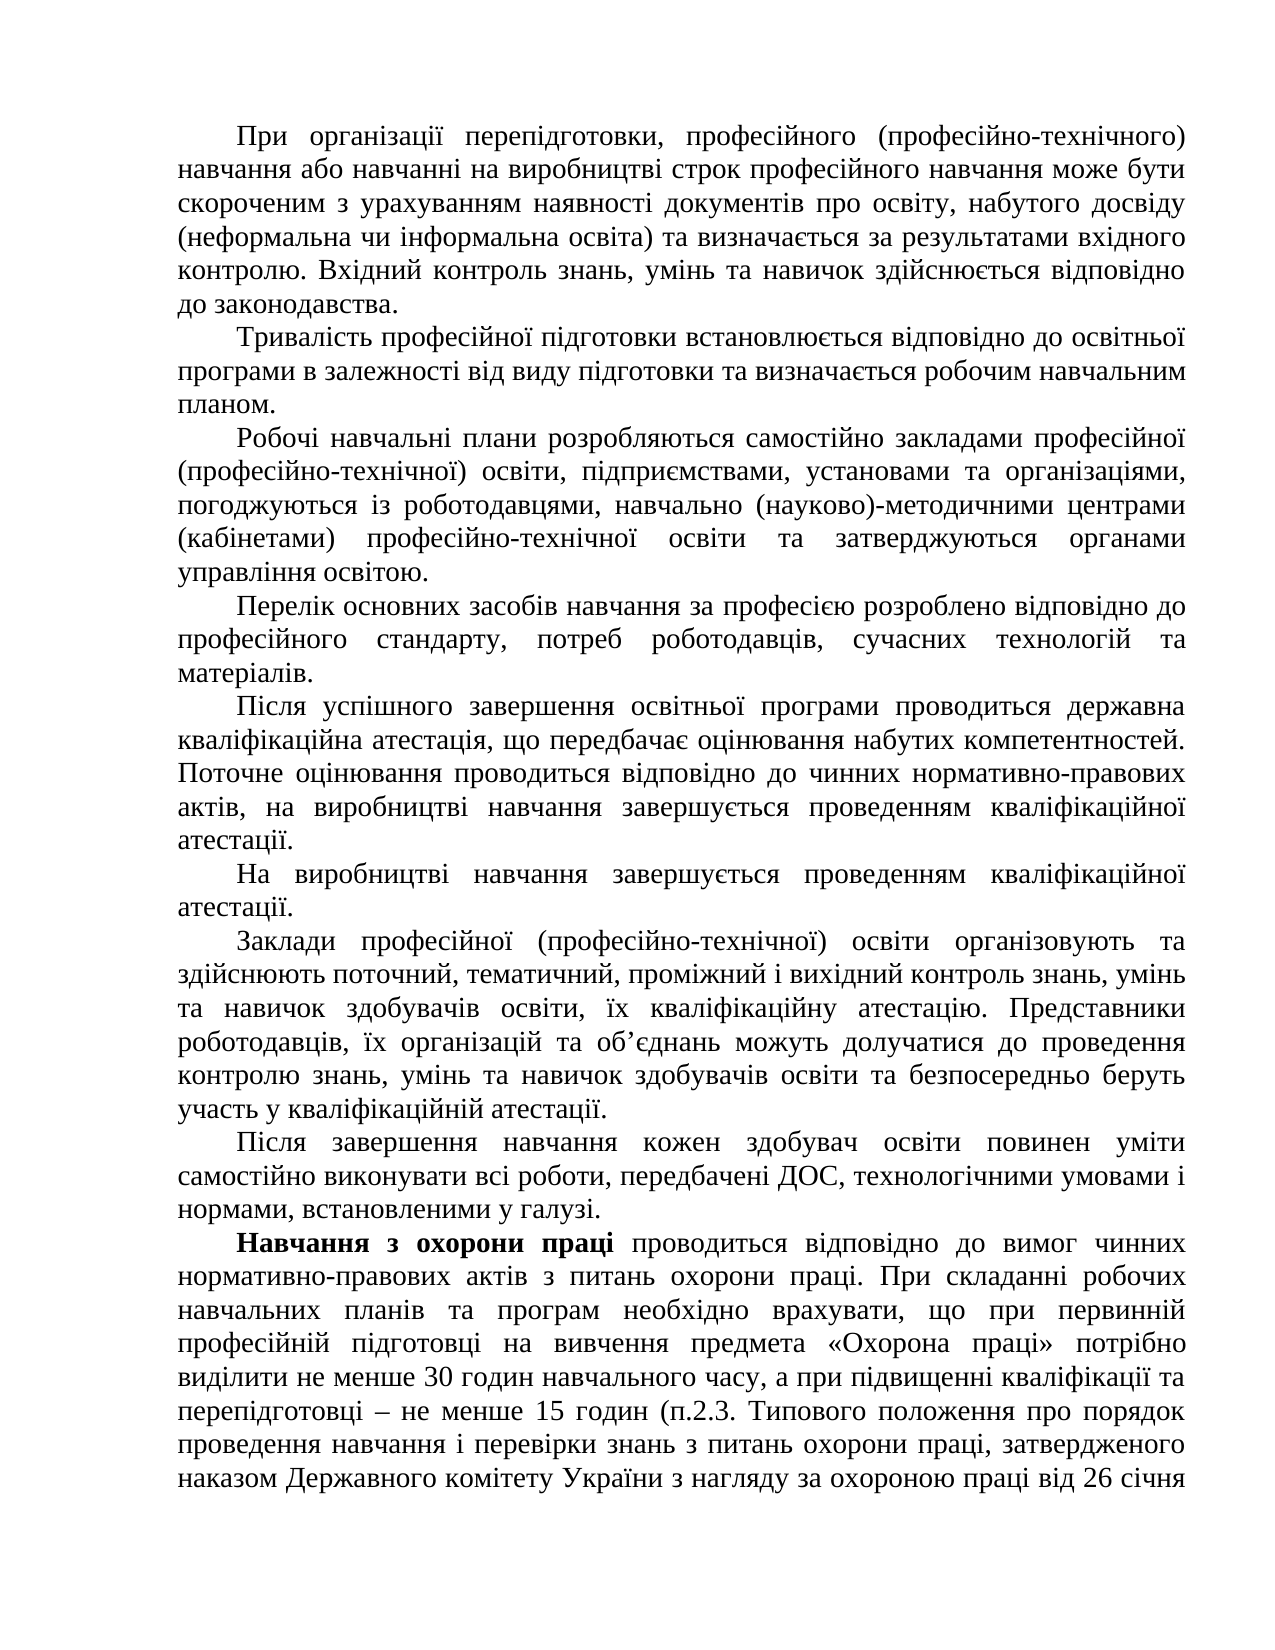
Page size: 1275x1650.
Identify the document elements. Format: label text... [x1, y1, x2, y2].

text На виробництві навчання завершується проведенням кваліфікаційної атестації. [177, 856, 1186, 923]
text Після успішного завершення освітньої програми проводиться державна кваліфікаційна атестація, що передбачає оцінювання набутих компетентностей. Поточне оцінювання проводиться відповідно до чинних нормативно-правових актів, на виробництві навчання завершується проведенням кваліфікаційної атестації. [177, 688, 1186, 856]
text Перелік основних засобів навчання за професією розроблено відповідно до професійного стандарту, потреб роботодавців, сучасних технологій та матеріалів. [177, 588, 1186, 688]
text Заклади професійної (професійно-технічної) освіти організовують та здійснюють поточний, тематичний, проміжний і вихідний контроль знань, умінь та навичок здобувачів освіти, їх кваліфікаційну атестацію. Представники роботодавців, їх організацій та об’єднань можуть долучатися до проведення контролю знань, умінь та навичок здобувачів освіти та безпосередньо беруть участь у кваліфікаційній атестації. [177, 923, 1186, 1124]
text Після завершення навчання кожен здобувач освіти повинен уміти самостійно виконувати всі роботи, передбачені ДОС, технологічними умовами і нормами, встановленими у галузі. [177, 1124, 1186, 1225]
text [177, 1225, 1186, 1493]
text Робочі навчальні плани розробляються самостійно закладами професійної (професійно-технічної) освіти, підприємствами, установами та організаціями, погоджуються із роботодавцями, навчально (науково)-методичними центрами (кабінетами) професійно-технічної освіти та затверджуються органами управління освітою. [177, 420, 1186, 588]
text Тривалість професійної підготовки встановлюється відповідно до освітньої програми в залежності від виду підготовки та визначається робочим навчальним планом. [177, 319, 1186, 420]
text При організації перепідготовки, професійного (професійно-технічного) навчання або навчанні на виробництві строк професійного навчання може бути скороченим з урахуванням наявності документів про освіту, набутого досвіду (неформальна чи інформальна освіта) та визначається за результатами вхідного контролю. Вхідний контроль знань, умінь та навичок здійснюється відповідно до законодавства. [177, 118, 1186, 319]
